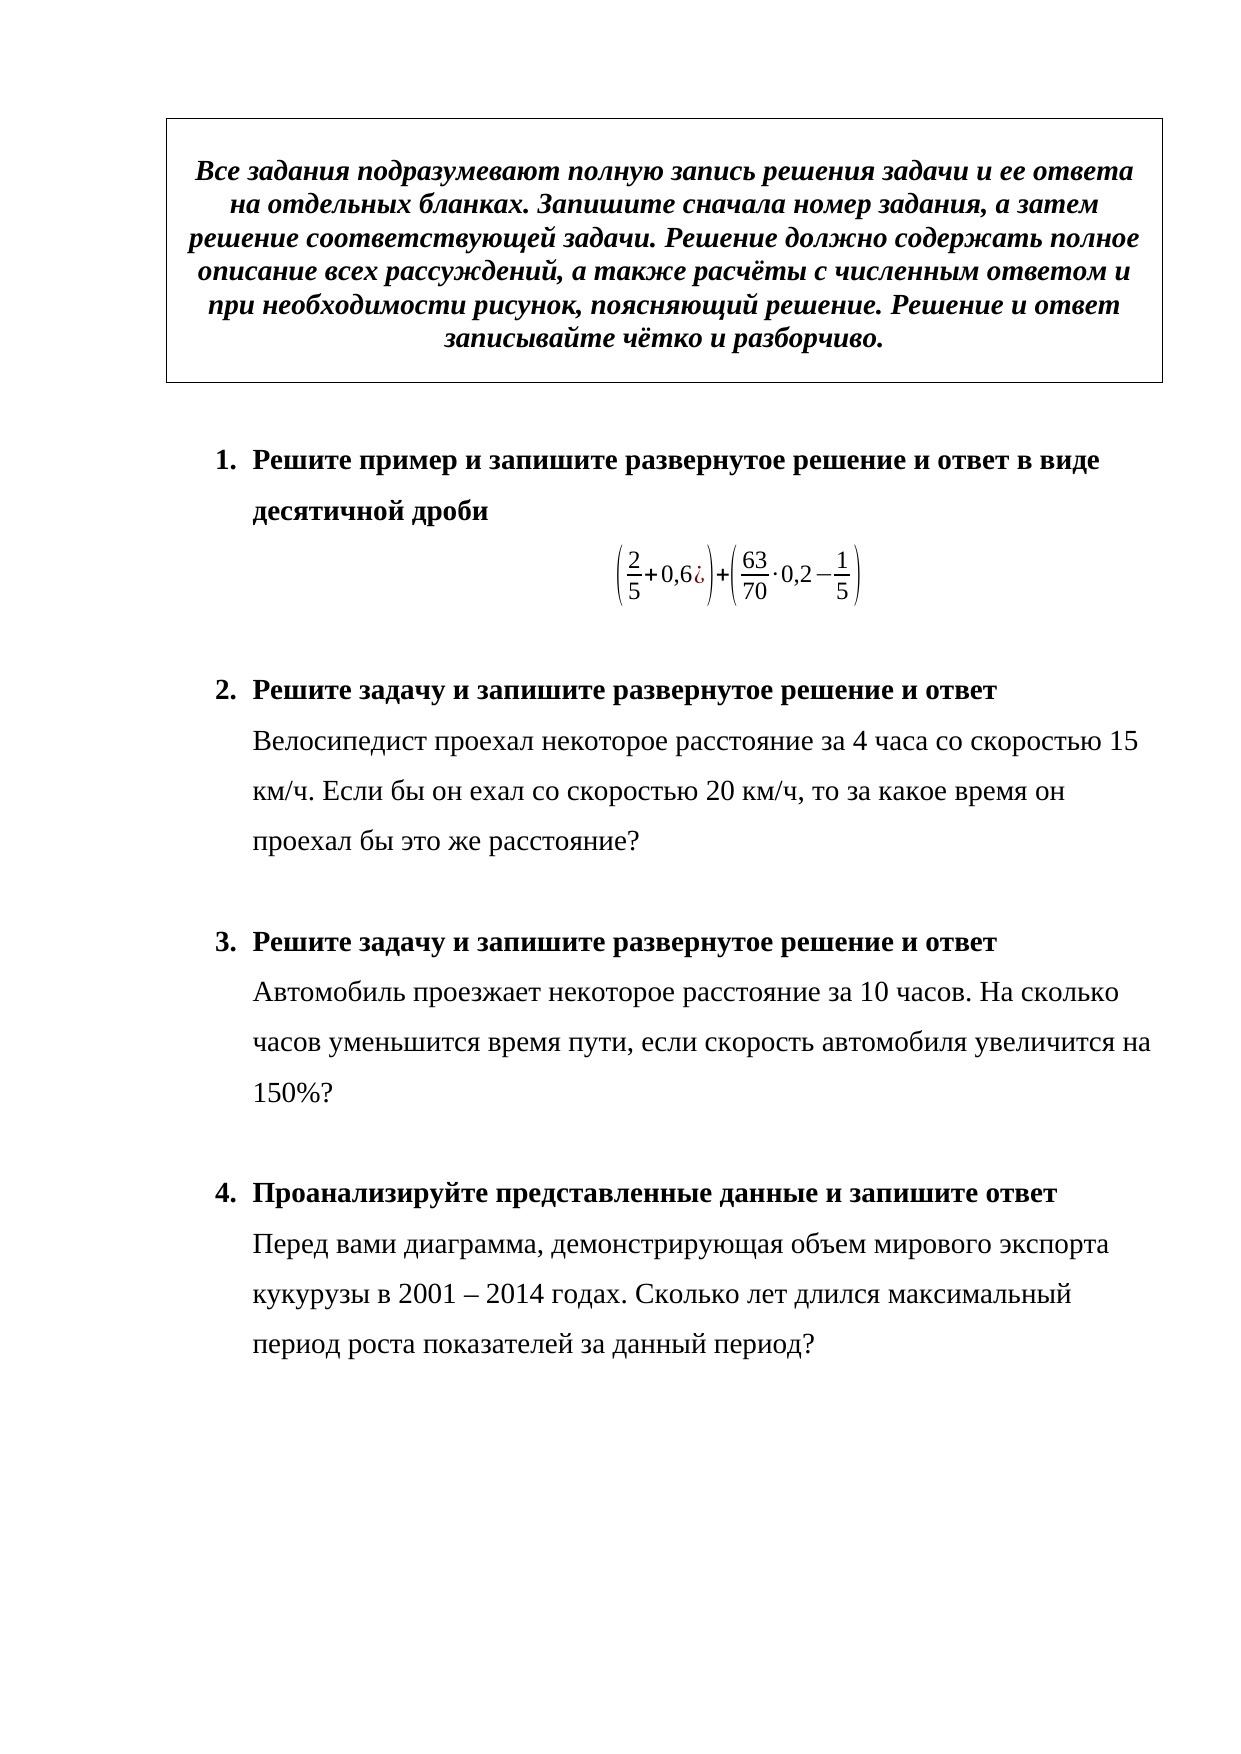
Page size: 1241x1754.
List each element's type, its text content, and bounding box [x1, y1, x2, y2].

list Решите задачу и запишите развернутое решение и ответ Велосипедист проехал некоторое расстояние за 4 часа со скоростью 15 км/ч. Если бы он ехал со скоростью 20 км/ч, то за какое время он проехал бы это же расстояние? [215, 672, 1152, 857]
list Проанализируйте представленные данные и запишите ответ Перед вами диаграмма, демонстрирующая объем мирового экспорта кукурузы в 2001 – 2014 годах. Сколько лет длился максимальный период роста показателей за данный период? [215, 1175, 1152, 1360]
list Решите пример и запишите развернутое решение и ответ в виде десятичной дроби [215, 442, 1152, 526]
list Решите задачу и запишите развернутое решение и ответ Автомобиль проезжает некоторое расстояние за 10 часов. На сколько часов уменьшится время пути, если скорость автомобиля увеличится на 150%? [215, 924, 1152, 1108]
table_header Все задания подразумевают полную запись решения задачи и ее ответа на отдельных бланках. Запишите сначала номер задания, а затем решение соответствующей задачи. Решение должно содержать полное описание всех рассуждений, а также расчёты с численным ответом и при необходимости рисунок, поясняющий решение. Решение и ответ записывайте чётко и разборчиво. [167, 119, 1162, 382]
